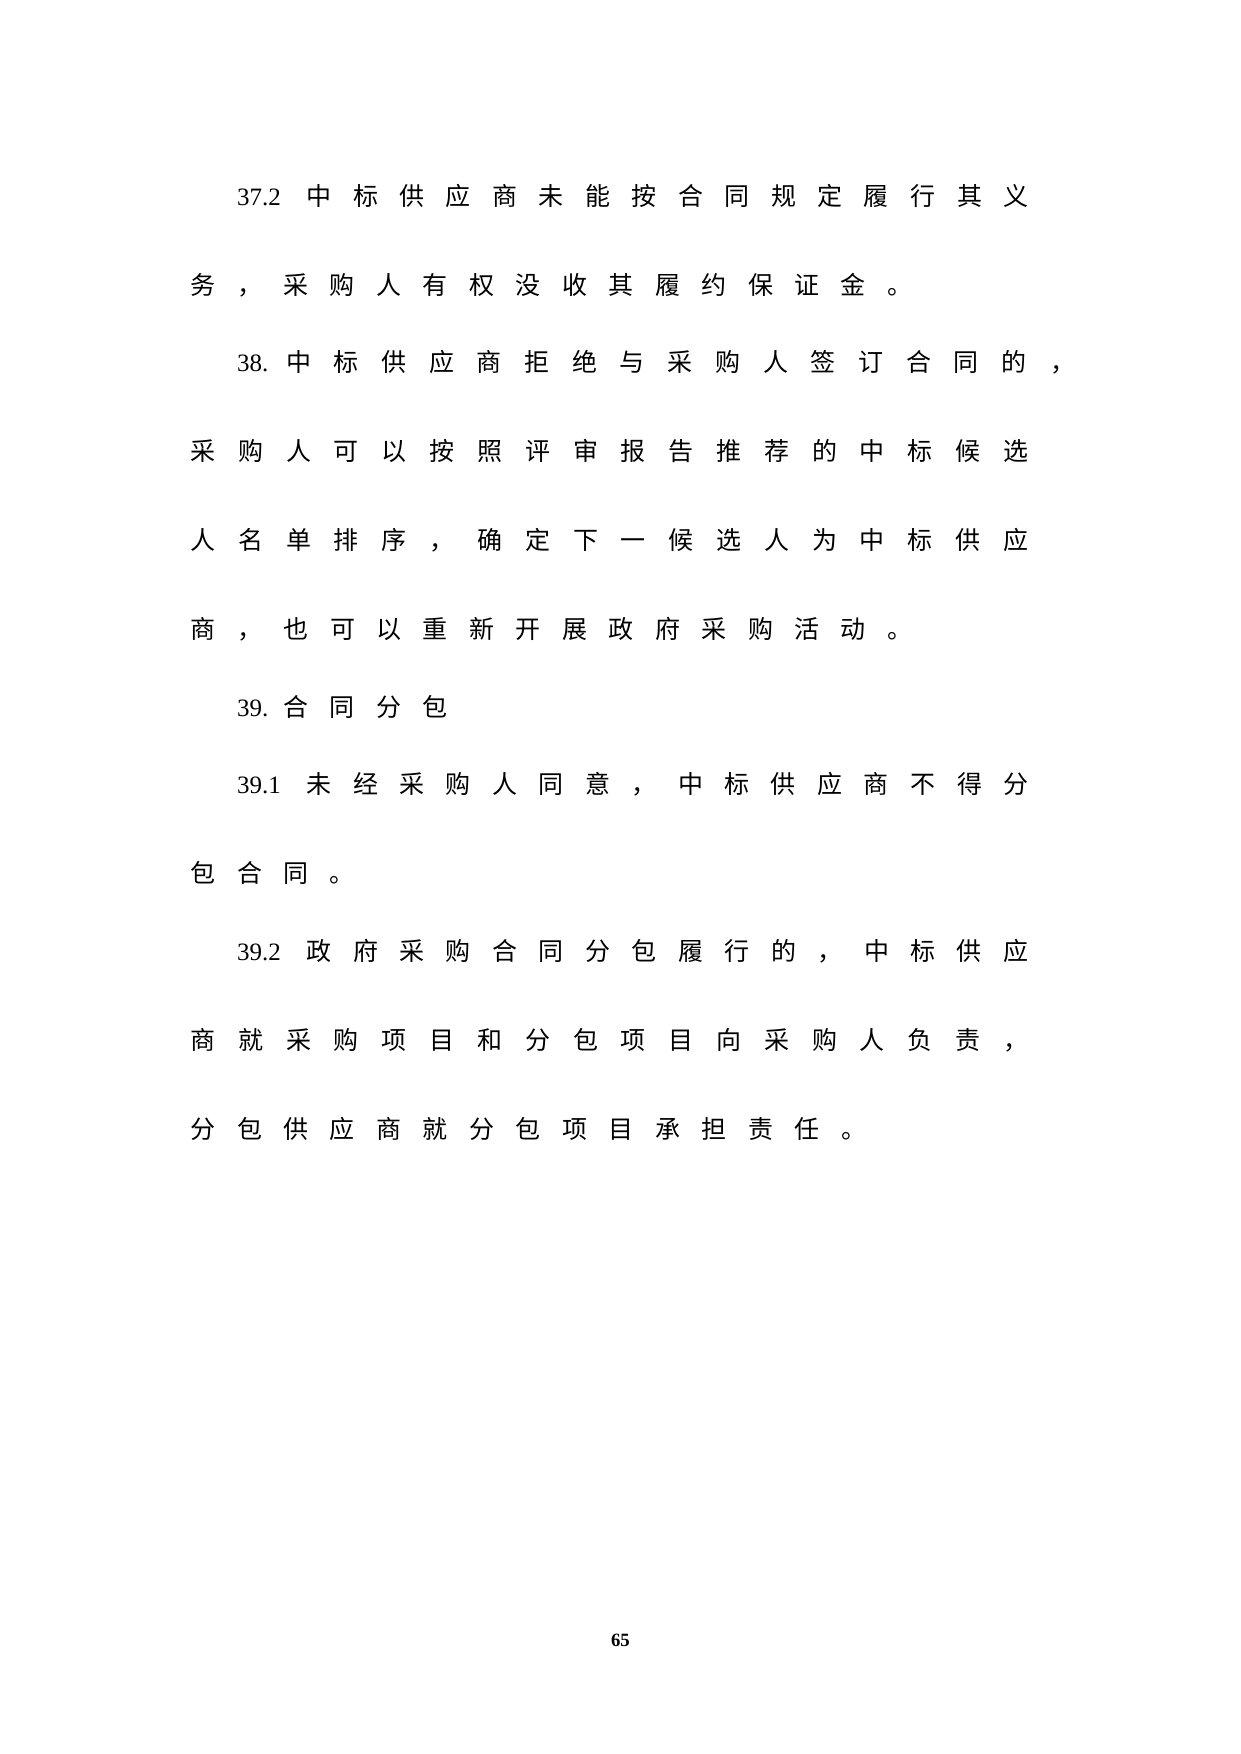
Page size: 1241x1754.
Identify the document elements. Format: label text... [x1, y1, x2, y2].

text 38. 中标供应商拒绝与采购人签订合同的，采购人可以按照评审报告推荐的中标候选人名单排序，确定下一候选人为中标供应商，也可以重新开展政府采购活动。 [190, 331, 1050, 658]
text 39. 合同分包 [190, 676, 1050, 735]
text 39.1 未经采购人同意，中标供应商不得分包合同。 [190, 753, 1050, 902]
text 37.2 中标供应商未能按合同规定履行其义务，采购人有权没收其履约保证金。 [190, 164, 1050, 313]
text 39.2 政府采购合同分包履行的，中标供应商就采购项目和分包项目向采购人负责，分包供应商就分包项目承担责任。 [190, 920, 1050, 1157]
